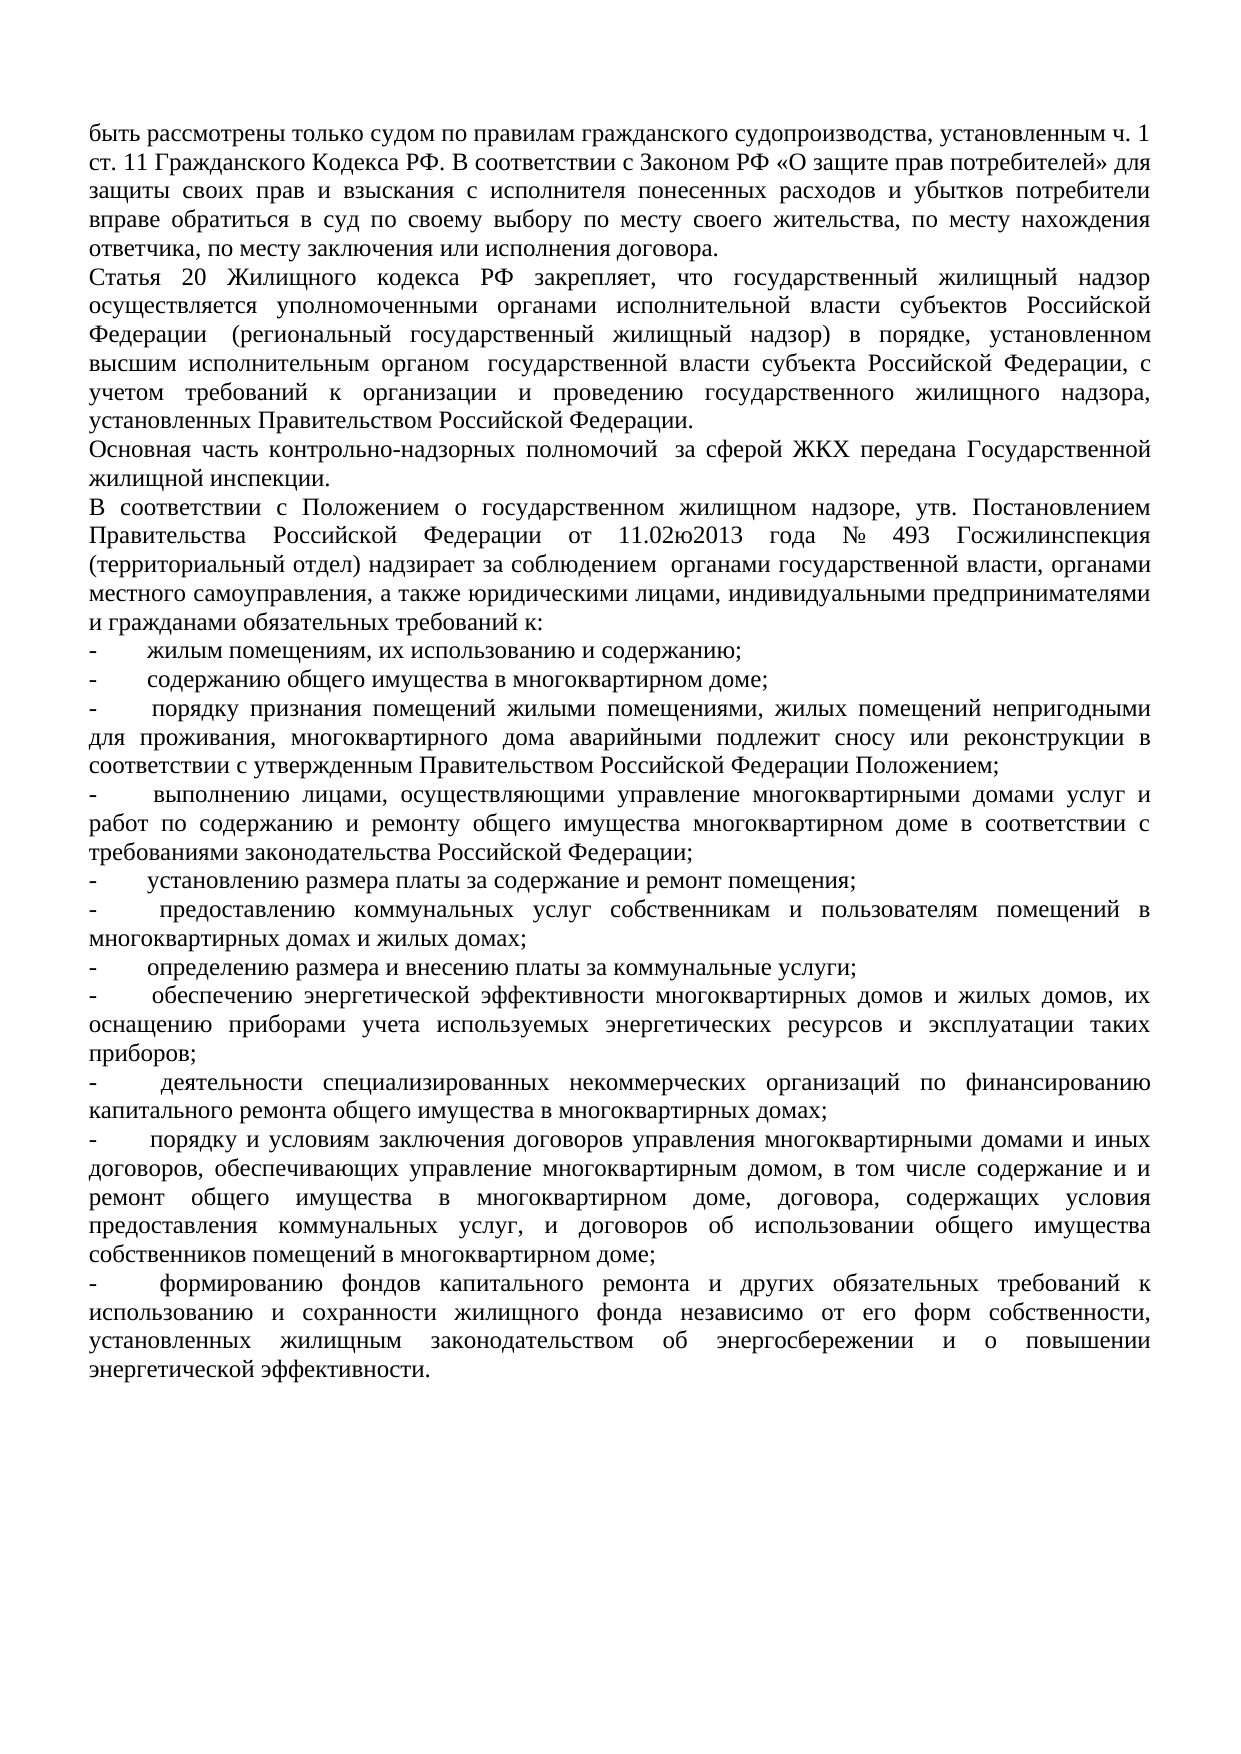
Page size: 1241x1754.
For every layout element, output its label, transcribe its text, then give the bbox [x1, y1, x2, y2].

text - обеспечению энергетической эффективности многоквартирных домов и жилых домов, их оснащению приборами учета используемых энергетических ресурсов и эксплуатации таких приборов; [88, 981, 1152, 1067]
text - выполнению лицами, осуществляющими управление многоквартирными домами услуг и работ по содержанию и ремонту общего имущества многоквартирном доме в соответствии с требованиями законодательства Российской Федерации; [88, 779, 1152, 866]
text - порядку и условиям заключения договоров управления многоквартирными домами и иных договоров, обеспечивающих управление многоквартирным домом, в том числе содержание и и ремонт общего имущества в многоквартирном доме, договора, содержащих условия предоставления коммунальных услуг, и договоров об использовании общего имущества собственников помещений в многоквартирном доме; [88, 1124, 1152, 1268]
text Основная часть контрольно-надзорных полномочий за сферой ЖКХ передана Государственной жилищной инспекции. [88, 434, 1152, 492]
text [88, 118, 1152, 262]
text - деятельности специализированных некоммерческих организаций по финансированию капитального ремонта общего имущества в многоквартирных домах; [88, 1067, 1152, 1124]
text - жилым помещениям, их использованию и содержанию; [88, 636, 1152, 664]
text - предоставлению коммунальных услуг собственникам и пользователям помещений в многоквартирных домах и жилых домах; [88, 894, 1152, 952]
text - порядку признания помещений жилыми помещениями, жилых помещений непригодными для проживания, многоквартирного дома аварийными подлежит сносу или реконструкции в соответствии с утвержденным Правительством Российской Федерации Положением; [88, 693, 1152, 779]
text Статья 20 Жилищного кодекса РФ закрепляет, что государственный жилищный надзор осуществляется уполномоченными органами исполнительной власти субъектов Российской Федерации (региональный государственный жилищный надзор) в порядке, установленном высшим исполнительным органом государственной власти субъекта Российской Федерации, с учетом требований к организации и проведению государственного жилищного надзора, установленных Правительством Российской Федерации. [88, 262, 1152, 434]
text В соответствии с Положением о государственном жилищном надзоре, утв. Постановлением Правительства Российской Федерации от 11.02ю2013 года № 493 Госжилинспекция (территориальный отдел) надзирает за соблюдением органами государственной власти, органами местного самоуправления, а также юридическими лицами, индивидуальными предпринимателями и гражданами обязательных требований к: [88, 492, 1152, 636]
text - формированию фондов капитального ремонта и других обязательных требований к использованию и сохранности жилищного фонда независимо от его форм собственности, установленных жилищным законодательством об энергосбережении и о повышении энергетической эффективности. [88, 1268, 1152, 1383]
text - содержанию общего имущества в многоквартирном доме; [88, 664, 1152, 693]
text - установлению размера платы за содержание и ремонт помещения; [88, 866, 1152, 894]
text - определению размера и внесению платы за коммунальные услуги; [88, 952, 1152, 981]
